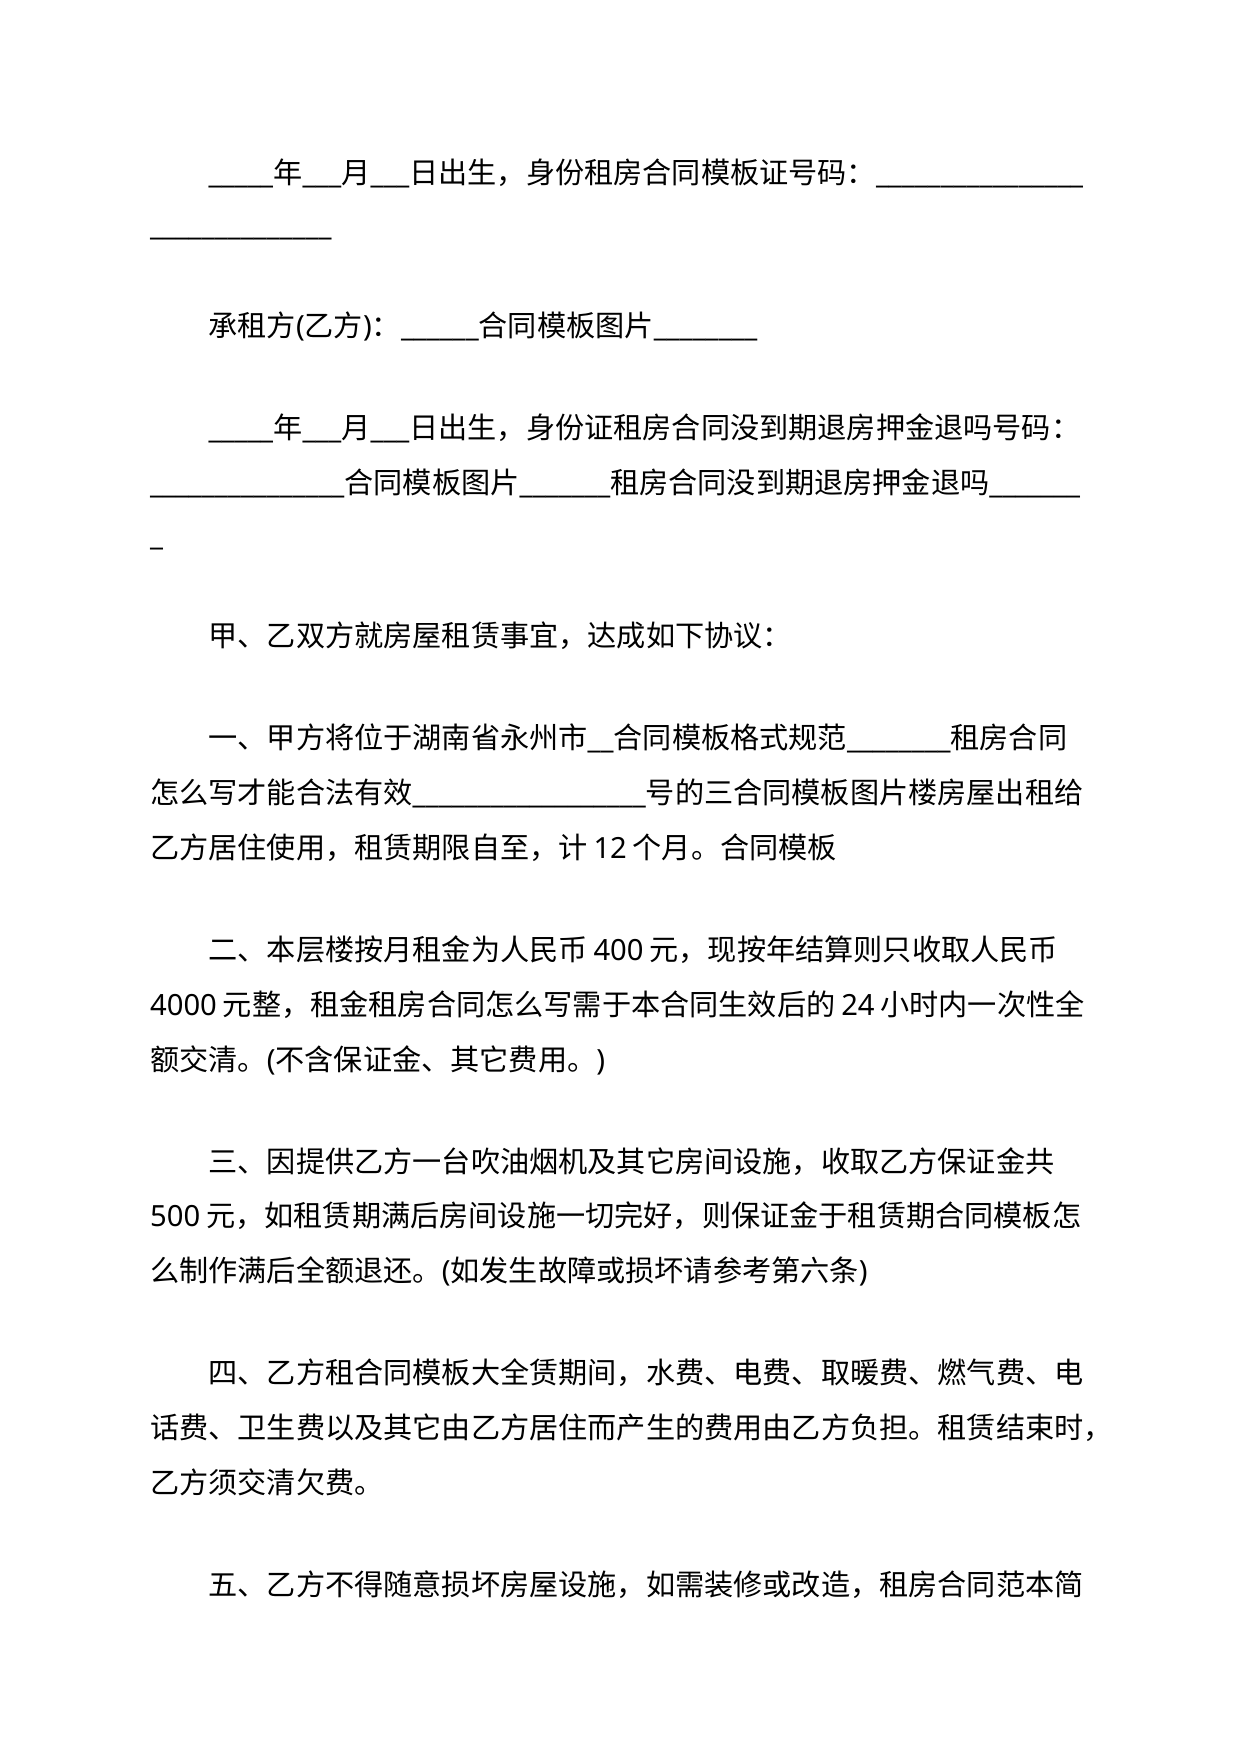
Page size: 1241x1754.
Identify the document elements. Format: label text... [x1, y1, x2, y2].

text _____年___月___日出生，身份证租房合同没到期退房押金退吗号码：_______________合同模板图片_______租房合同没到期退房押金退吗________ [150, 405, 1090, 554]
text 一、甲方将位于湖南省永州市__合同模板格式规范________租房合同怎么写才能合法有效__________________号的三合同模板图片楼房屋出租给乙方居住使用，租赁期限自至，计12个月。合同模板 [150, 714, 1090, 867]
text 承租方(乙方)：______合同模板图片________ [150, 303, 1090, 345]
text 二、本层楼按月租金为人民币400元，现按年结算则只收取人民币4000元整，租金租房合同怎么写需于本合同生效后的24小时内一次性全额交清。(不含保证金、其它费用。) [150, 926, 1090, 1078]
text 甲、乙双方就房屋租赁事宜，达成如下协议： [150, 612, 1090, 655]
text 四、乙方租合同模板大全赁期间，水费、电费、取暖费、燃气费、电话费、卫生费以及其它由乙方居住而产生的费用由乙方负担。租赁结束时，乙方须交清欠费。 [150, 1350, 1090, 1502]
text _____年___月___日出生，身份租房合同模板证号码：______________________________ [150, 150, 1090, 244]
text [150, 1562, 1090, 1604]
text 三、因提供乙方一台吹油烟机及其它房间设施，收取乙方保证金共500元，如租赁期满后房间设施一切完好，则保证金于租赁期合同模板怎么制作满后全额退还。(如发生故障或损坏请参考第六条) [150, 1138, 1090, 1290]
